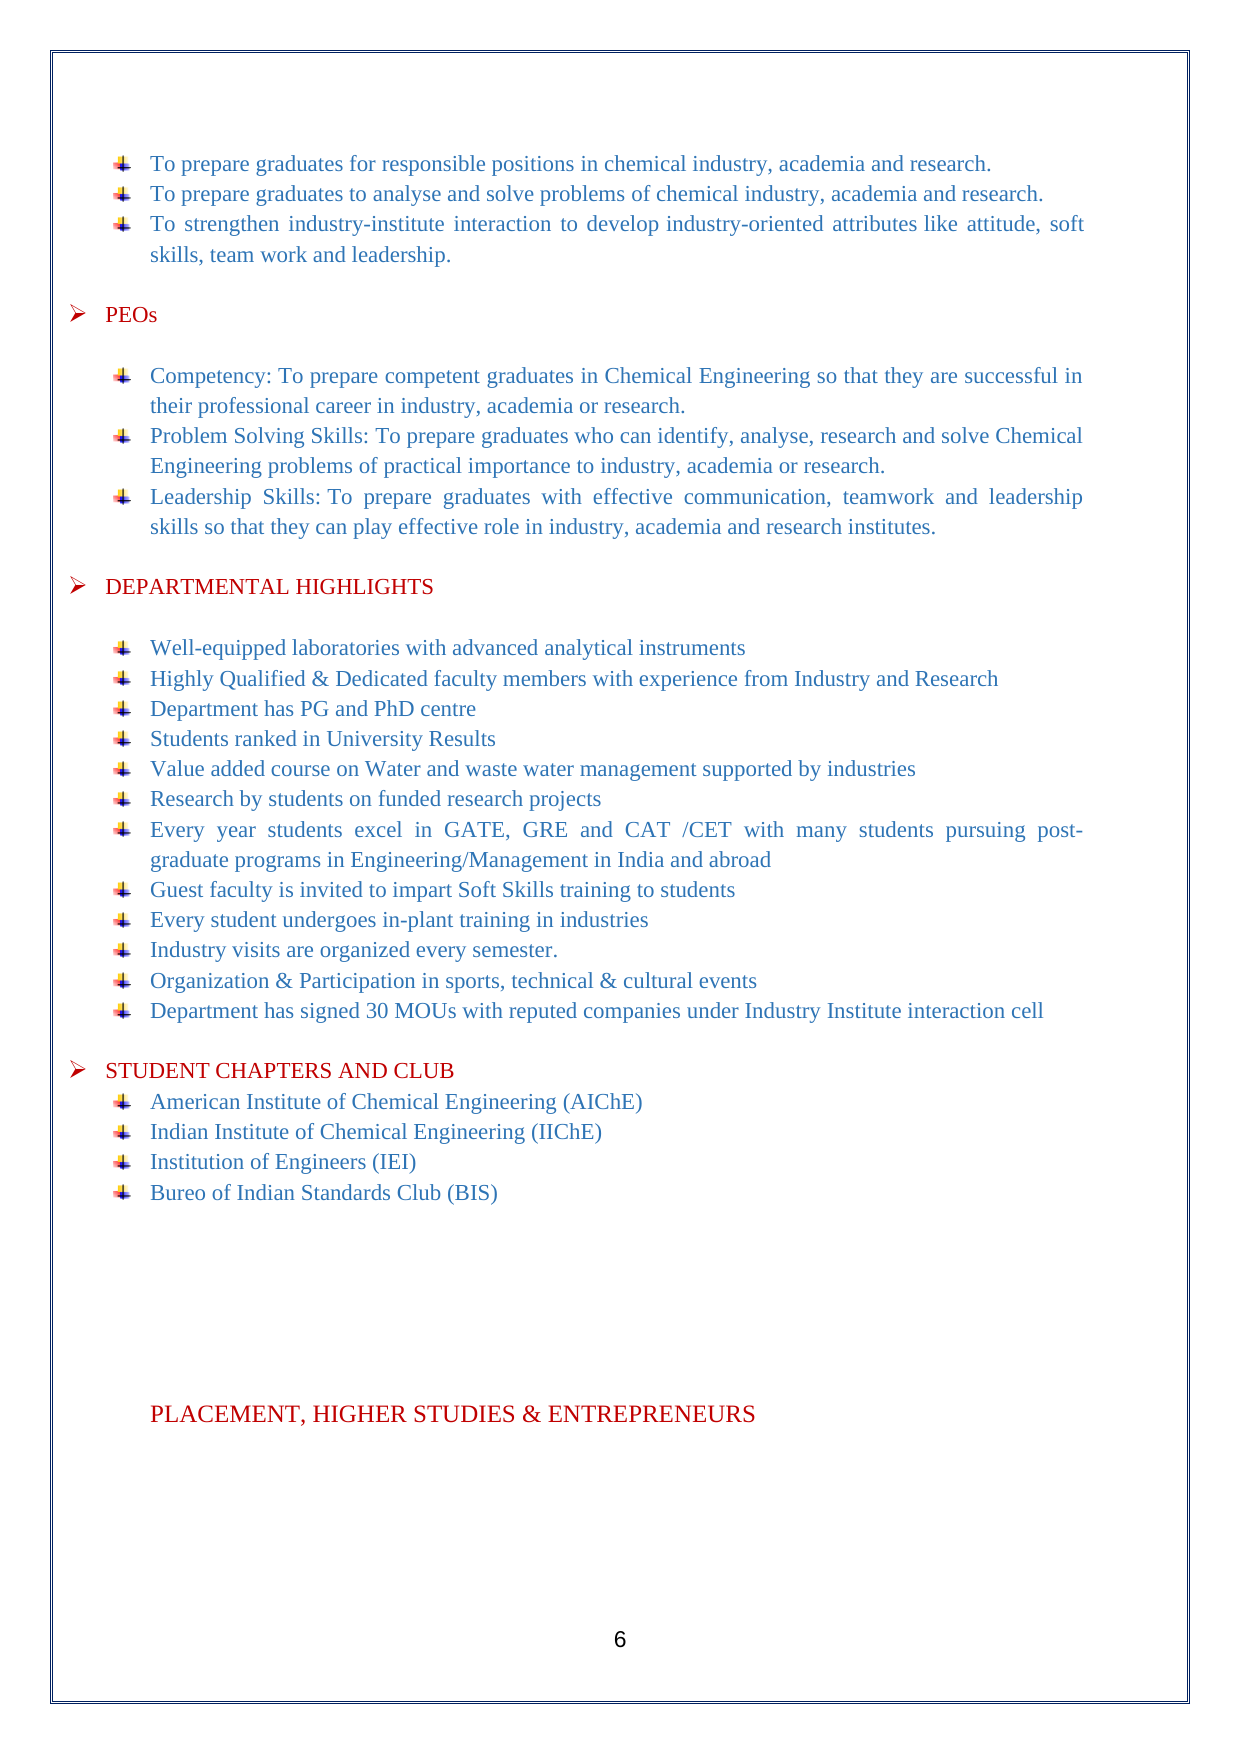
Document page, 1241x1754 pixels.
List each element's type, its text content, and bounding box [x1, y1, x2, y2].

picture [113, 215, 131, 232]
picture [113, 941, 131, 958]
picture [113, 699, 131, 717]
picture [113, 1001, 131, 1019]
list Students ranked in University Results [113, 725, 1084, 751]
list Research by students on funded research projects [113, 785, 1084, 812]
list Indian Institute of Chemical Engineering (IIChE) [113, 1118, 1084, 1144]
list To prepare graduates to analyse and solve problems of chemical industry, academia and research. [113, 180, 1084, 207]
list PEOs [68, 301, 1090, 328]
list Every student undergoes in-plant training in industries [113, 906, 1084, 933]
picture [113, 185, 131, 202]
picture [113, 1092, 131, 1110]
picture [113, 1153, 131, 1170]
list Value added course on Water and waste water management supported by industries [113, 755, 1084, 782]
list DEPARTMENTAL HIGHLIGHTS [68, 573, 1090, 600]
picture [113, 487, 131, 505]
picture [113, 427, 131, 444]
picture [113, 639, 131, 656]
list To strengthen industry-institute interaction to develop industry-oriented attributes like attitude, soft skills, team work and leadership. [113, 210, 1084, 267]
picture [113, 366, 131, 384]
picture [113, 729, 131, 747]
list Problem Solving Skills: To prepare graduates who can identify, analyse, research and solve Chemical Engineering problems of practical importance to industry, academia or research. [113, 422, 1084, 479]
list Organization & Participation in sports, technical & cultural events [113, 967, 1084, 993]
list Department has signed 30 MOUs with reputed companies under Industry Institute interaction cell [113, 997, 1084, 1023]
list Highly Qualified & Dedicated faculty members with experience from Industry and Research [113, 664, 1084, 691]
picture [113, 971, 131, 989]
picture [113, 911, 131, 928]
text PLACEMENT, HIGHER STUDIES & ENTREPRENEURS [150, 1399, 1090, 1428]
picture [113, 790, 131, 807]
picture [113, 880, 131, 898]
picture [113, 1123, 131, 1140]
picture [113, 760, 131, 777]
list Every year students excel in GATE, GRE and CAT /CET with many students pursuing post- graduate programs in Engineering/Management in India and abroad [113, 816, 1084, 872]
list Guest faculty is invited to impart Soft Skills training to students [113, 876, 1084, 902]
list Bureo of Indian Standards Club (BIS) [113, 1179, 1084, 1205]
list Competency: To prepare competent graduates in Chemical Engineering so that they are successful in their professional career in industry, academia or research. [113, 362, 1084, 418]
list STUDENT CHAPTERS AND CLUB [68, 1057, 1090, 1084]
list To prepare graduates for responsible positions in chemical industry, academia and research. [113, 150, 1084, 176]
list Institution of Engineers (IEI) [113, 1148, 1084, 1175]
list Leadership Skills: To prepare graduates with effective communication, teamwork and leadership skills so that they can play effective role in industry, academia and research institutes. [113, 483, 1084, 539]
list Well-equipped laboratories with advanced analytical instruments [113, 634, 1084, 661]
list American Institute of Chemical Engineering (AIChE) [113, 1088, 1084, 1114]
picture [113, 669, 131, 686]
picture [113, 820, 131, 837]
list Department has PG and PhD centre [113, 695, 1084, 721]
list Industry visits are organized every semester. [113, 936, 1084, 963]
picture [113, 1183, 131, 1200]
picture [113, 154, 131, 172]
